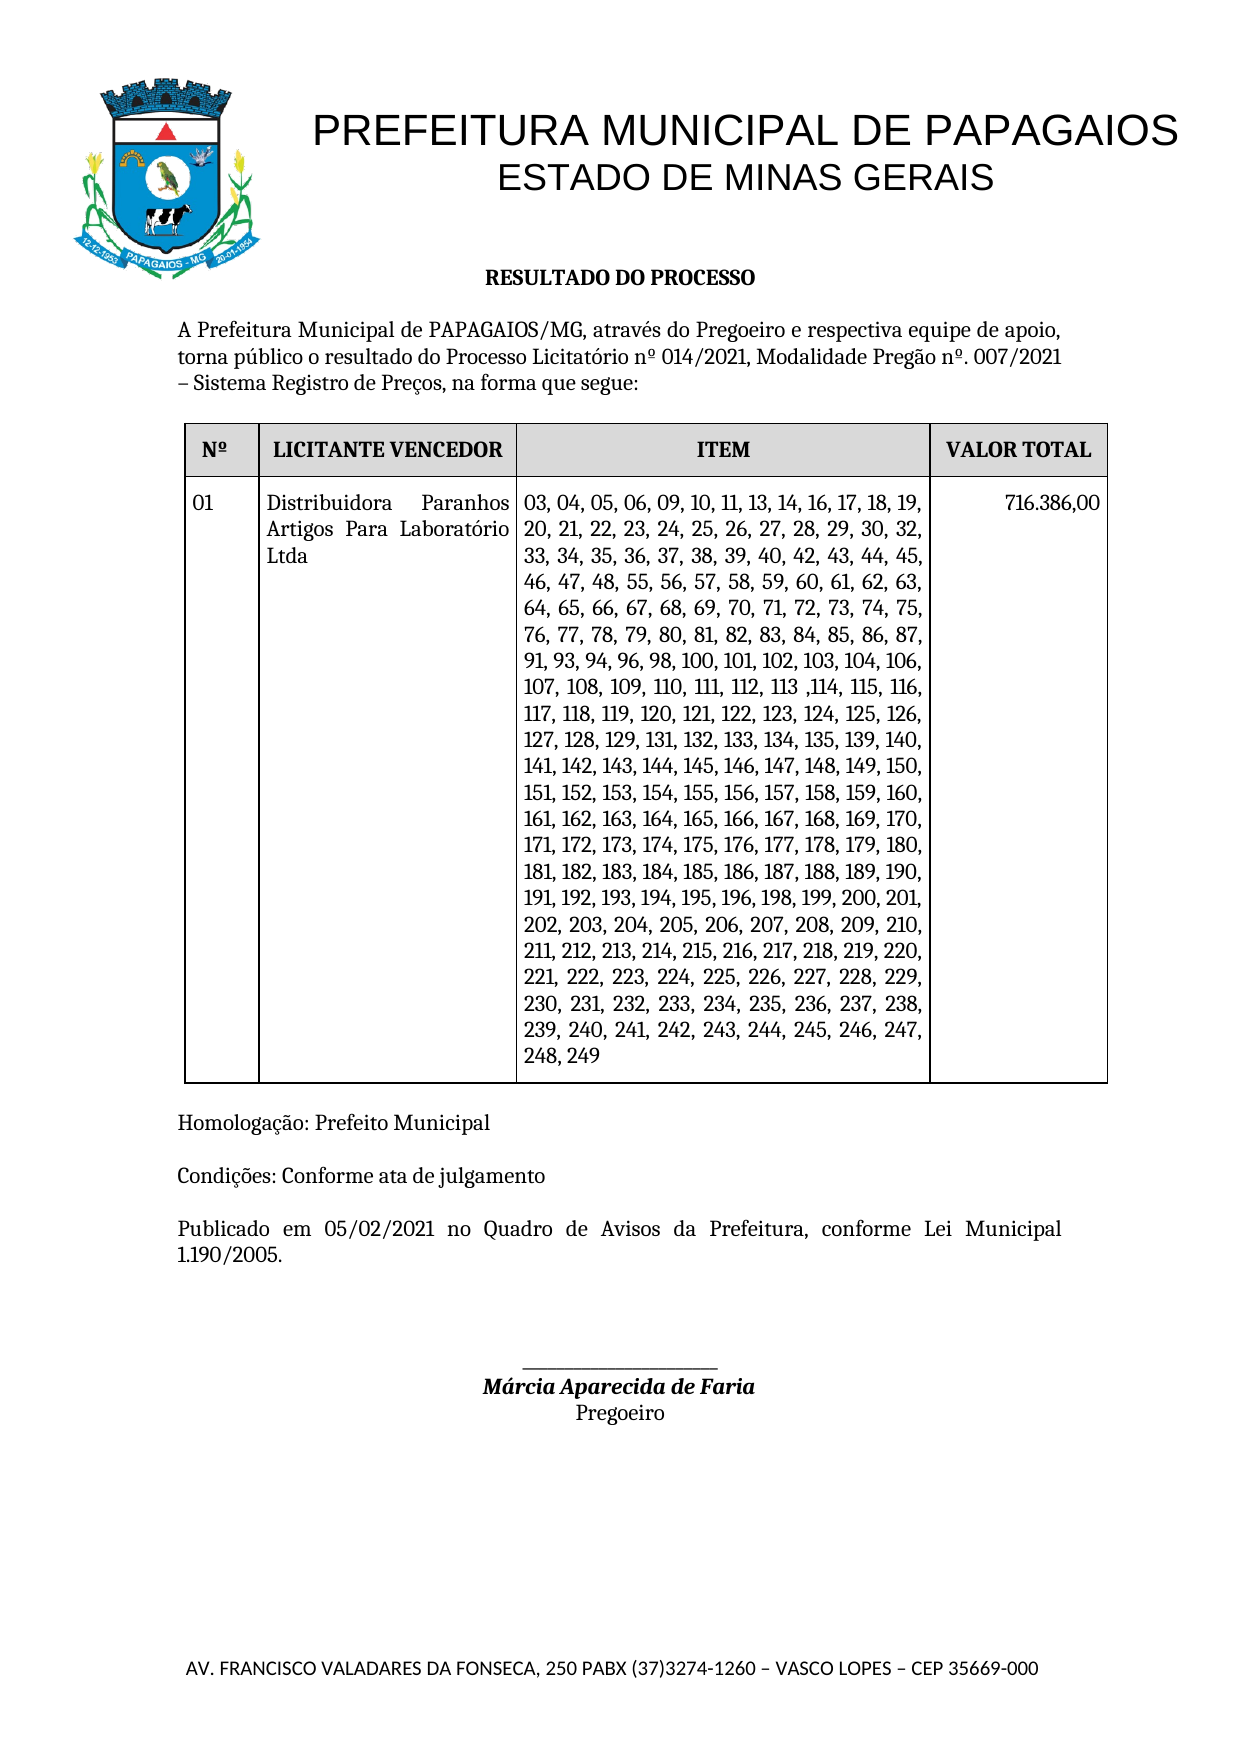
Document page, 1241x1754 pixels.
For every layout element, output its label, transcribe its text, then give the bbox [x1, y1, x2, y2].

text Condições: Conforme ata de julgamento [177, 1163, 1063, 1189]
table_cell 716.386,00 [931, 477, 1107, 1082]
table_cell 01 [186, 477, 258, 1082]
table_cell 03, 04, 05, 06, 09, 10, 11, 13, 14, 16, 17, 18, 19, 20, 21, 22, 23, 24, 25, 26, 27, 28, 29, 30, 32, 33, 34, 35, 36, 37, 38, 39, 40, 42, 43, 44, 45, 46, 47, 48, 55, 56, 57, 58, 59, 60, 61, 62, 63, 64, 65, 66, 67, 68, 69, 70, 71, 72, 73, 74, 75, 76, 77, 78, 79, 80, 81, 82, 83, 84, 85, 86, 87, 91, 93, 94, 96, 98, 100, 101, 102, 103, 104, 106, 107, 108, 109, 110, 111, 112, 113 ,114, 115, 116, 117, 118, 119, 120, 121, 122, 123, 124, 125, 126, 127, 128, 129, 131, 132, 133, 134, 135, 139, 140, 141, 142, 143, 144, 145, 146, 147, 148, 149, 150, 151, 152, 153, 154, 155, 156, 157, 158, 159, 160, 161, 162, 163, 164, 165, 166, 167, 168, 169, 170, 171, 172, 173, 174, 175, 176, 177, 178, 179, 180, 181, 182, 183, 184, 185, 186, 187, 188, 189, 190, 191, 192, 193, 194, 195, 196, 198, 199, 200, 201, 202, 203, 204, 205, 206, 207, 208, 209, 210, 211, 212, 213, 214, 215, 216, 217, 218, 219, 220, 221, 222, 223, 224, 225, 226, 227, 228, 229, 230, 231, 232, 233, 234, 235, 236, 237, 238, 239, 240, 241, 242, 243, 244, 245, 246, 247, 248, 249 [517, 477, 929, 1082]
text Homologação: Prefeito Municipal [177, 1110, 1063, 1136]
text _______________________ [177, 1347, 1063, 1373]
text Pregoeiro [177, 1400, 1063, 1426]
table_cell Distribuidora Paranhos Artigos Para Laboratório Ltda [260, 477, 516, 1082]
picture [191, 255, 205, 263]
text Publicado em 05/02/2021 no Quadro de Avisos da Prefeitura, conforme Lei Municipal 1.190/2005. [177, 1215, 1063, 1268]
text RESULTADO DO PROCESSO [177, 264, 1063, 291]
picture [217, 256, 225, 262]
picture [72, 73, 262, 281]
table_header VALOR TOTAL [931, 424, 1107, 476]
table_header ITEM [517, 424, 929, 476]
table_header LICITANTE VENCEDOR [260, 424, 516, 476]
table_header Nº [186, 424, 258, 476]
text Márcia Aparecida de Faria [177, 1373, 1063, 1400]
text A Prefeitura Municipal de PAPAGAIOS/MG, através do Pregoeiro e respectiva equipe de apoio, torna público o resultado do Processo Licitatório nº 014/2021, Modalidade Pregão nº. 007/2021 – Sistema Registro de Preços, na forma que segue: [177, 317, 1063, 396]
picture [237, 240, 252, 250]
